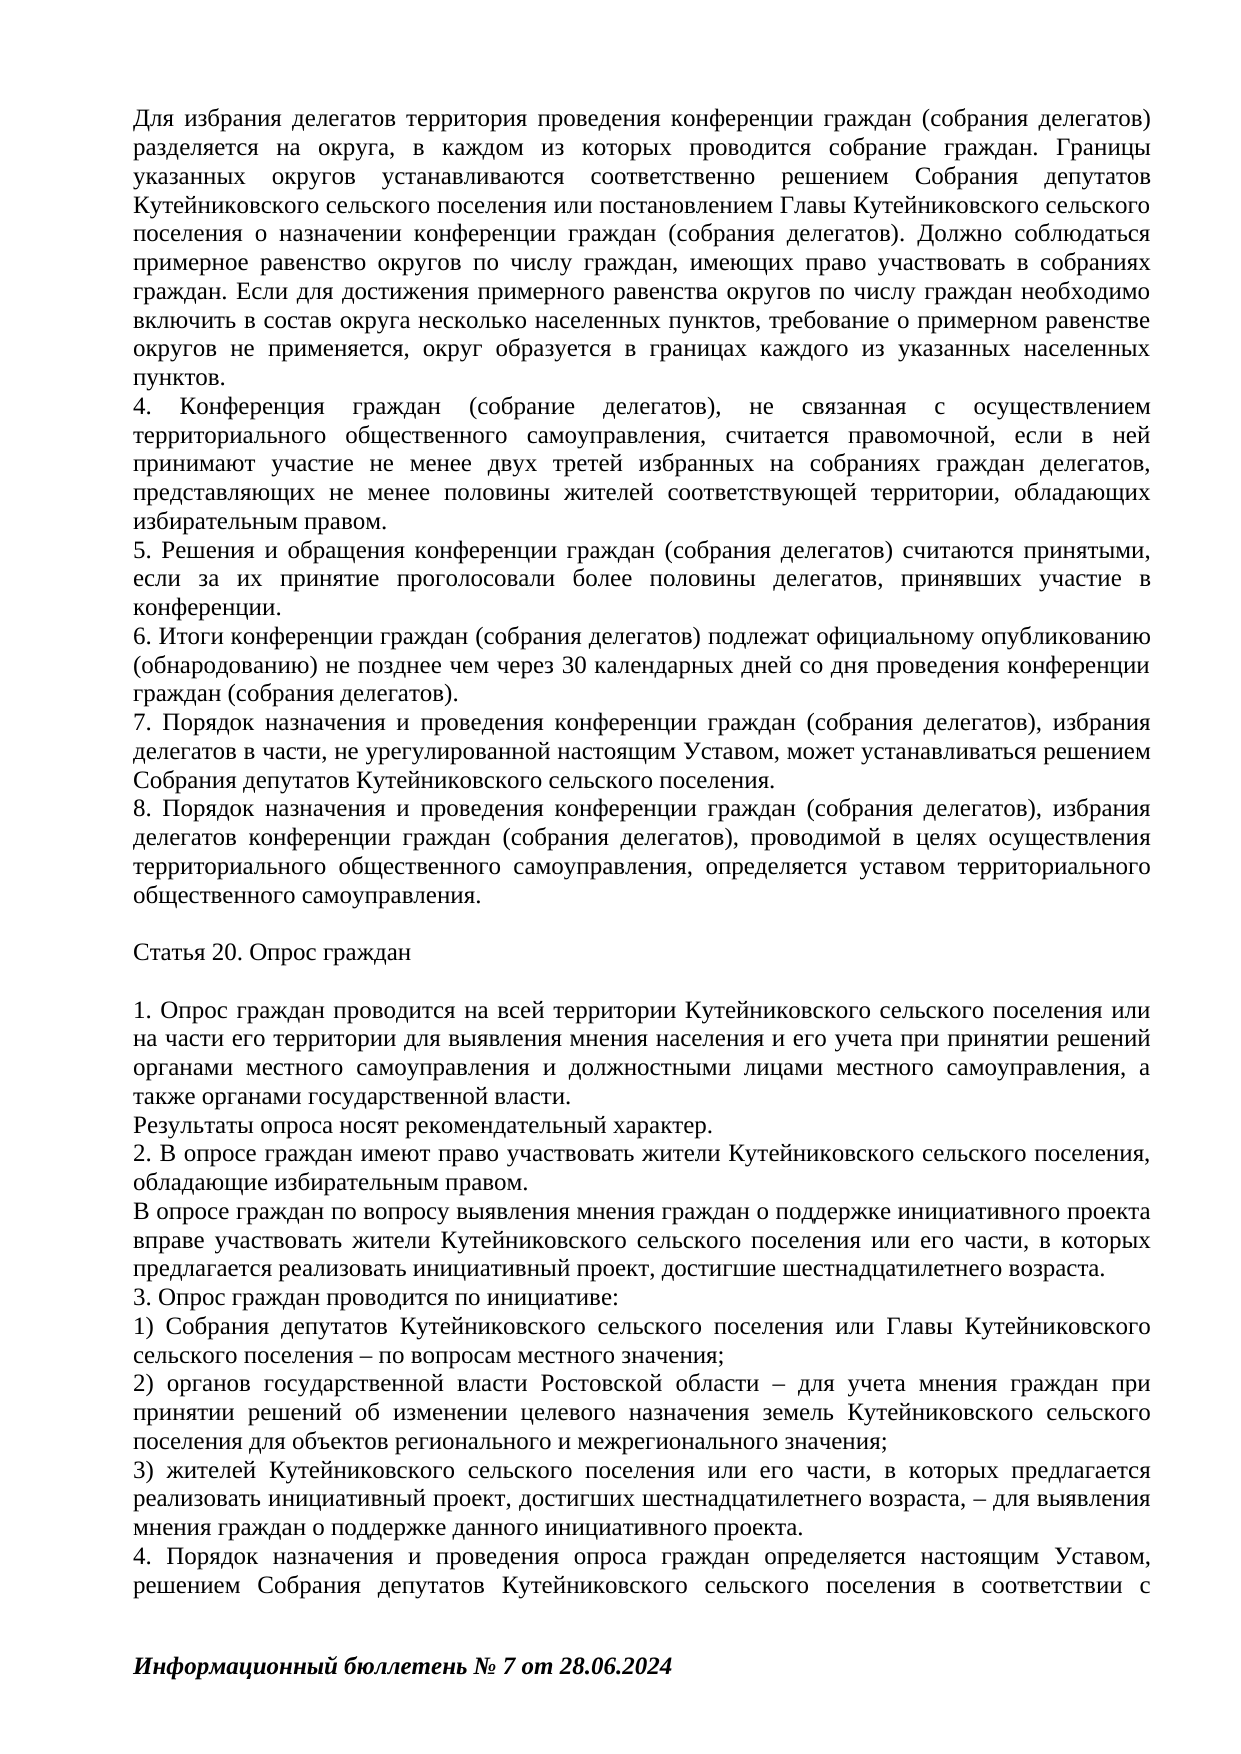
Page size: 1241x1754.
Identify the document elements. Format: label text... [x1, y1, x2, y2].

text 2. В опросе граждан имеют право участвовать жители Кутейниковского сельского поселения, обладающие избирательным правом. [133, 1138, 1152, 1196]
text 1. Опрос граждан проводится на всей территории Кутейниковского сельского поселения или на части его территории для выявления мнения населения и его учета при принятии решений органами местного самоуправления и должностными лицами местного самоуправления, а также органами государственной власти. [133, 995, 1152, 1110]
text 4. Конференция граждан (собрание делегатов), не связанная с осуществлением территориального общественного самоуправления, считается правомочной, если в ней принимают участие не менее двух третей избранных на собраниях граждан делегатов, представляющих не менее половины жителей соответствующей территории, обладающих избирательным правом. [133, 391, 1152, 535]
text 5. Решения и обращения конференции граждан (собрания делегатов) считаются принятыми, если за их принятие проголосовали более половины делегатов, принявших участие в конференции. [133, 535, 1152, 621]
text В опросе граждан по вопросу выявления мнения граждан о поддержке инициативного проекта вправе участвовать жители Кутейниковского сельского поселения или его части, в которых предлагается реализовать инициативный проект, достигшие шестнадцатилетнего возраста. [133, 1196, 1152, 1282]
text 7. Порядок назначения и проведения конференции граждан (собрания делегатов), избрания делегатов в части, не урегулированной настоящим Уставом, может устанавливаться решением Собрания депутатов Кутейниковского сельского поселения. [133, 707, 1152, 793]
text 3) жителей Кутейниковского сельского поселения или его части, в которых предлагается реализовать инициативный проект, достигших шестнадцатилетнего возраста, – для выявления мнения граждан о поддержке данного инициативного проекта. [133, 1455, 1152, 1541]
text Для избрания делегатов территория проведения конференции граждан (собрания делегатов) разделяется на округа, в каждом из которых проводится собрание граждан. Границы указанных округов устанавливаются соответственно решением Собрания депутатов Кутейниковского сельского поселения или постановлением Главы Кутейниковского сельского поселения о назначении конференции граждан (собрания делегатов). Должно соблюдаться примерное равенство округов по числу граждан, имеющих право участвовать в собраниях граждан. Если для достижения примерного равенства округов по числу граждан необходимо включить в состав округа несколько населенных пунктов, требование о примерном равенстве округов не применяется, округ образуется в границах каждого из указанных населенных пунктов. [133, 103, 1152, 391]
text 2) органов государственной власти Ростовской области – для учета мнения граждан при принятии решений об изменении целевого назначения земель Кутейниковского сельского поселения для объектов регионального и межрегионального значения; [133, 1368, 1152, 1455]
text Статья 20. Опрос граждан [133, 937, 1152, 966]
text 1) Собрания депутатов Кутейниковского сельского поселения или Главы Кутейниковского сельского поселения – по вопросам местного значения; [133, 1311, 1152, 1368]
text Результаты опроса носят рекомендательный характер. [133, 1110, 1152, 1138]
text 6. Итоги конференции граждан (собрания делегатов) подлежат официальному опубликованию (обнародованию) не позднее чем через 30 календарных дней со дня проведения конференции граждан (собрания делегатов). [133, 621, 1152, 707]
text 8. Порядок назначения и проведения конференции граждан (собрания делегатов), избрания делегатов конференции граждан (собрания делегатов), проводимой в целях осуществления территориального общественного самоуправления, определяется уставом территориального общественного самоуправления. [133, 793, 1152, 908]
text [133, 1541, 1152, 1598]
text 3. Опрос граждан проводится по инициативе: [133, 1282, 1152, 1311]
